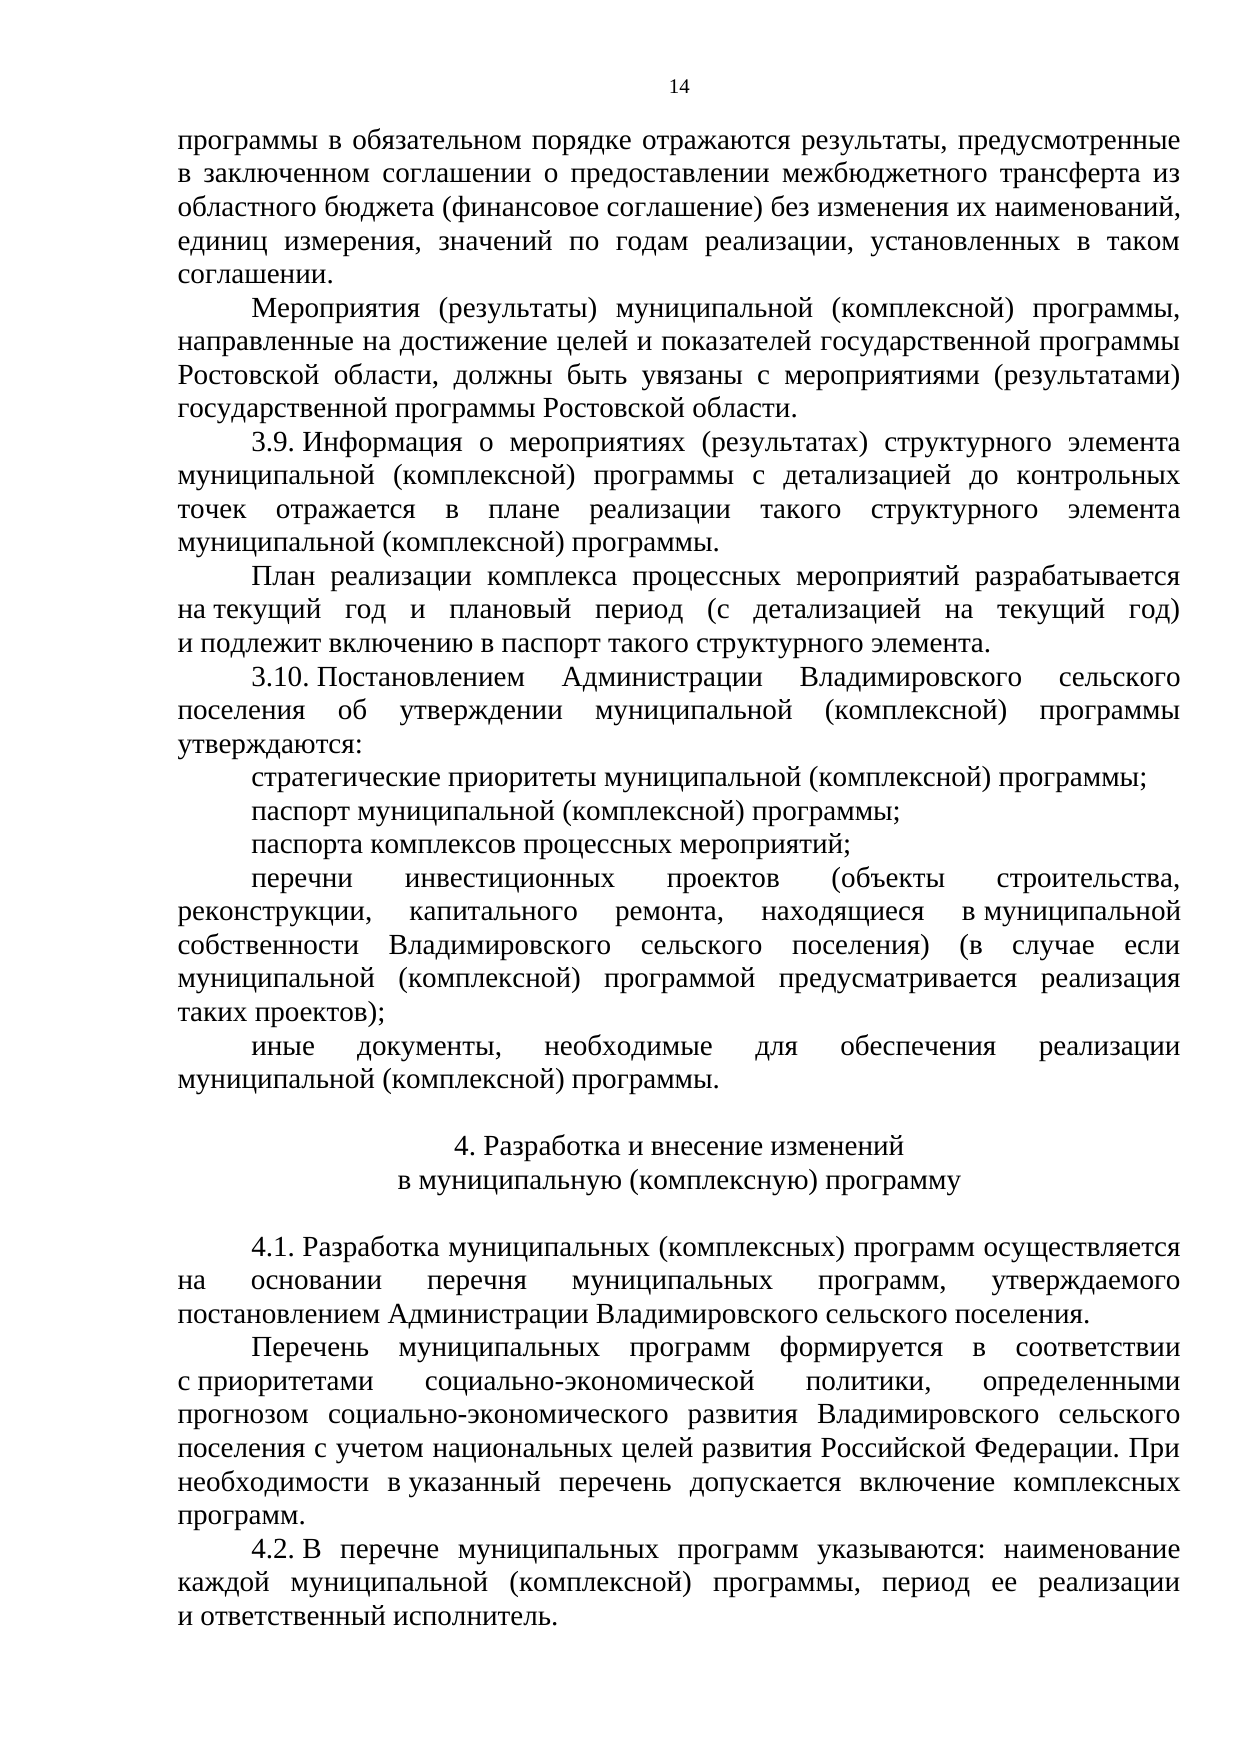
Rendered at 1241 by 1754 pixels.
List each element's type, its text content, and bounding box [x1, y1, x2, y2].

text 3.10. Постановлением Администрации Владимировского сельского поселения об утверждении муниципальной (комплексной) программы утверждаются: [177, 659, 1181, 759]
text Перечень муниципальных программ формируется в соответствии с приоритетами социально-экономической политики, определенными прогнозом социально-экономического развития Владимировского сельского поселения с учетом национальных целей развития Российской Федерации. При необходимости в указанный перечень допускается включение комплексных программ. [177, 1329, 1181, 1531]
text 3.9. Информация о мероприятиях (результатах) структурного элемента муниципальной (комплексной) программы с детализацией до контрольных точек отражается в плане реализации такого структурного элемента муниципальной (комплексной) программы. [177, 424, 1181, 558]
text паспорта комплексов процессных мероприятий; [177, 826, 1181, 860]
text перечни инвестиционных проектов (объекты строительства, реконструкции, капитального ремонта, находящиеся в муниципальной собственности Владимировского сельского поселения) (в случае если муниципальной (комплексной) программой предусматривается реализация таких проектов); [177, 860, 1181, 1028]
text План реализации комплекса процессных мероприятий разрабатывается на текущий год и плановый период (с детализацией на текущий год) и подлежит включению в паспорт такого структурного элемента. [177, 558, 1181, 659]
text иные документы, необходимые для обеспечения реализации муниципальной (комплексной) программы. [177, 1028, 1181, 1095]
text Мероприятия (результаты) муниципальной (комплексной) программы, направленные на достижение целей и показателей государственной программы Ростовской области, должны быть увязаны с мероприятиями (результатами) государственной программы Ростовской области. [177, 290, 1181, 424]
text паспорт муниципальной (комплексной) программы; [177, 793, 1181, 826]
text стратегические приоритеты муниципальной (комплексной) программы; [177, 759, 1181, 793]
subtitle в муниципальную (комплексную) программу [177, 1162, 1181, 1195]
text 4.1. Разработка муниципальных (комплексных) программ осуществляется на основании перечня муниципальных программ, утверждаемого постановлением Администрации Владимировского сельского поселения. [177, 1229, 1181, 1329]
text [177, 122, 1181, 290]
text 4.2. В перечне муниципальных программ указываются: наименование каждой муниципальной (комплексной) программы, период ее реализации и ответственный исполнитель. [177, 1531, 1181, 1631]
subtitle 4. Разработка и внесение изменений [177, 1128, 1181, 1162]
